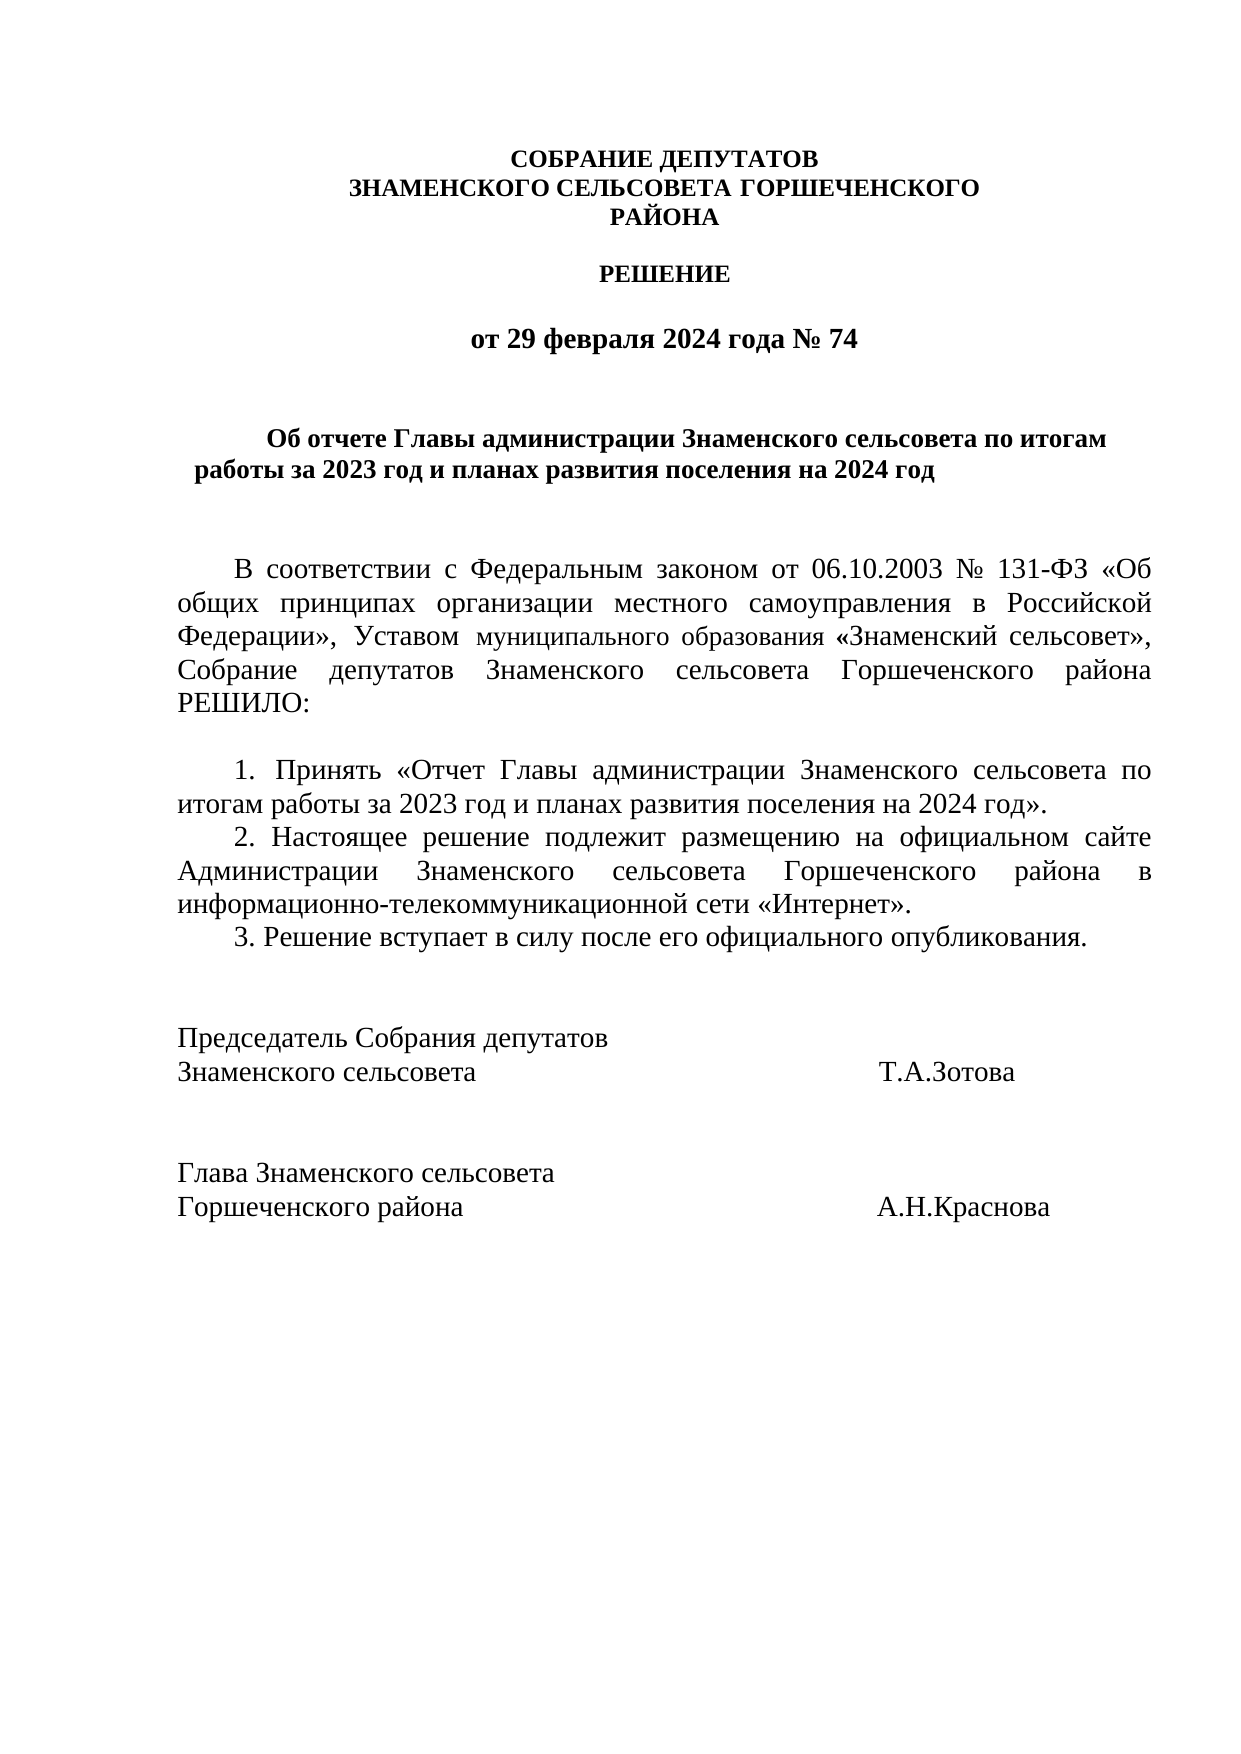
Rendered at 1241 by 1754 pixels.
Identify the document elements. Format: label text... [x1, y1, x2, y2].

text Горшеченского района А.Н.Краснова [177, 1189, 1163, 1222]
text ЗНАМЕНСКОГО СЕЛЬСОВЕТА ГОРШЕЧЕНСКОГО РАЙОНА [320, 173, 1009, 231]
text Глава Знаменского сельсовета [177, 1155, 1163, 1189]
text Знаменского сельсовета Т.А.Зотова [177, 1054, 1163, 1088]
text Об отчете Главы администрации Знаменского сельсовета по итогам работы за 2023 год и планах развития поселения на 2024 год [194, 422, 1163, 484]
subtitle от 29 февраля 2024 года № 74 [320, 321, 1009, 355]
text СОБРАНИЕ ДЕПУТАТОВ [320, 145, 1009, 173]
text В соответствии с Федеральным законом от 06.10.2003 № 131-ФЗ «Об общих принципах организации местного самоуправления в Российской Федерации», Уставом муниципального образования «Знаменский сельсовет», Собрание депутатов Знаменского сельсовета Горшеченского района РЕШИЛО: [177, 551, 1152, 719]
list Настоящее решение подлежит размещению на официальном сайте Администрации Знаменского сельсовета Горшеченского района в информационно-телекоммуникационной сети «Интернет». [177, 819, 1152, 920]
text РЕШЕНИЕ [320, 259, 1009, 288]
text Председатель Собрания депутатов [177, 1021, 1163, 1054]
list Решение вступает в силу после его официального опубликования. [233, 920, 1163, 954]
list Принять «Отчет Главы администрации Знаменского сельсовета по итогам работы за 2023 год и планах развития поселения на 2024 год». [177, 752, 1152, 819]
